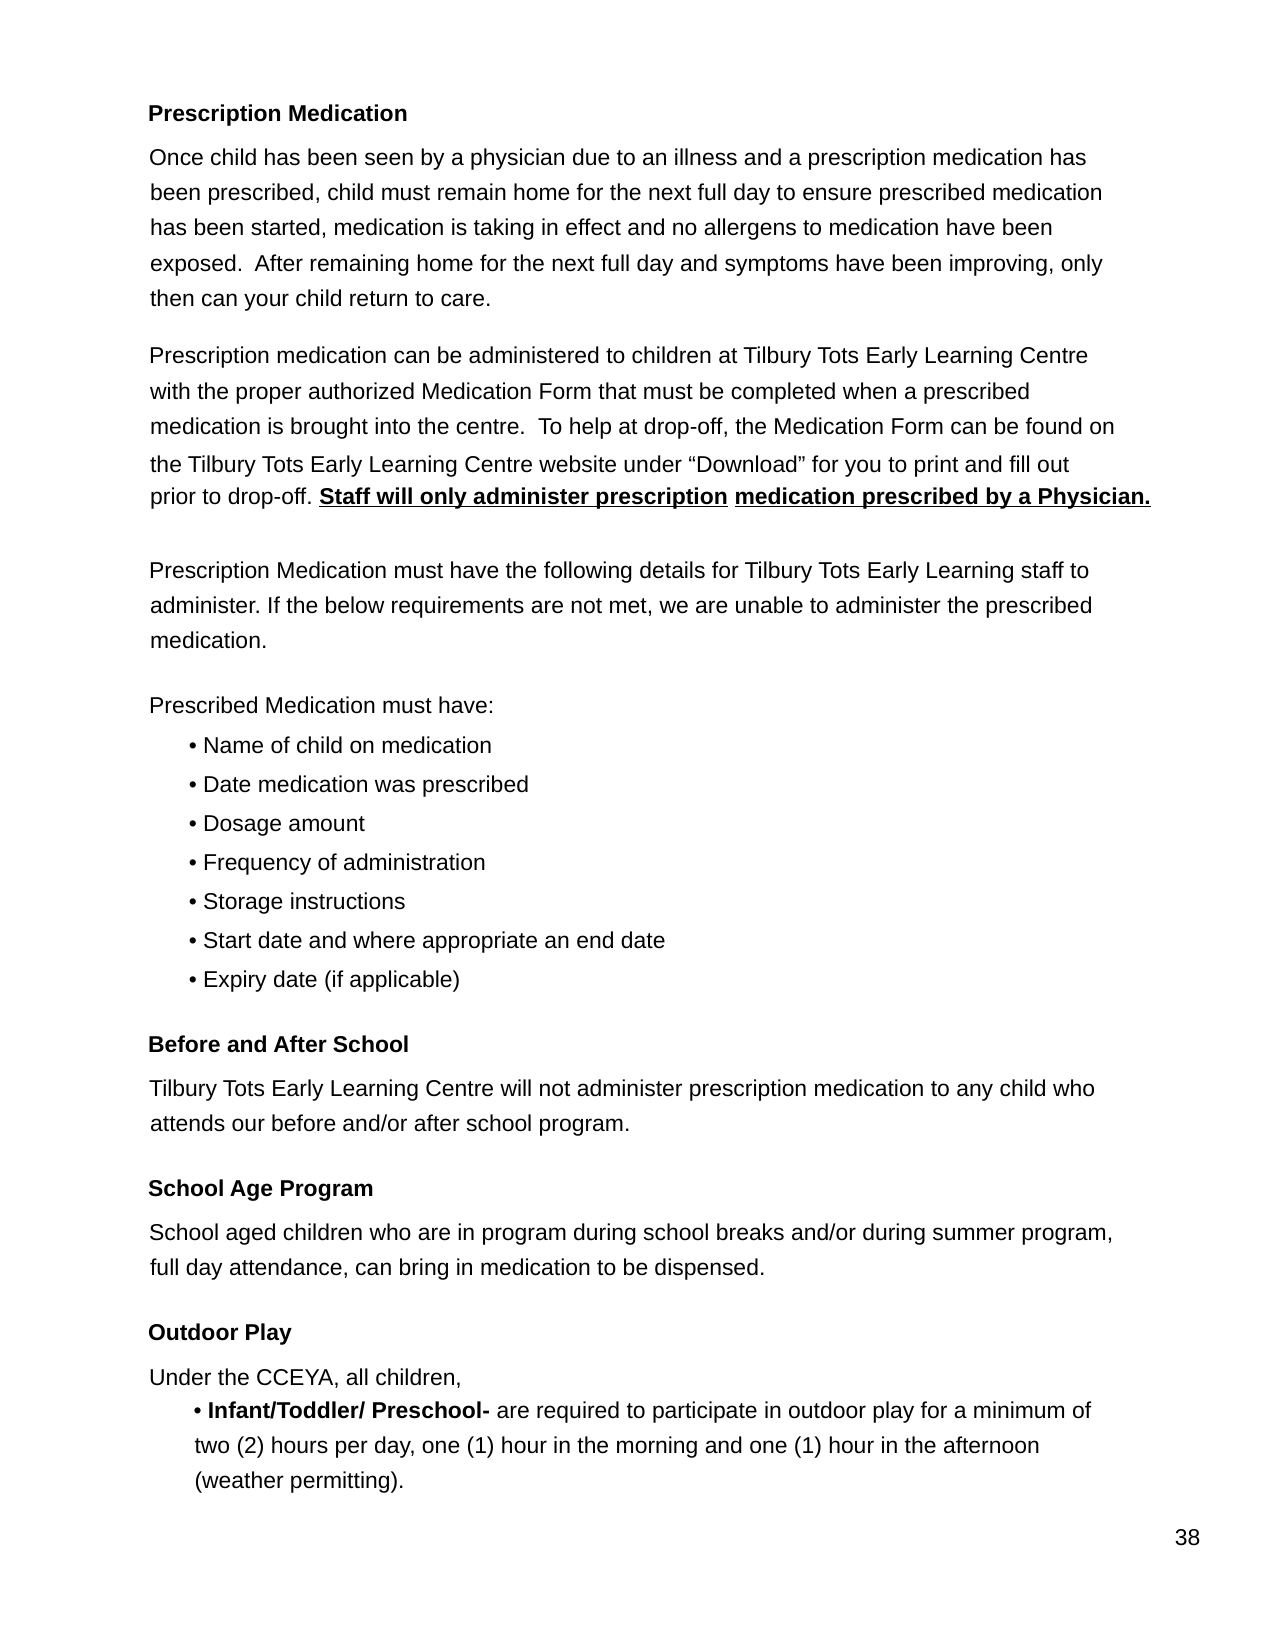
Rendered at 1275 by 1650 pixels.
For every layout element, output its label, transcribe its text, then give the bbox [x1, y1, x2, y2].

text • Infant/Toddler/ Preschool- are required to participate in outdoor play for a minimum of two (2) hours per day, one (1) hour in the morning and one (1) hour in the afternoon (weather permitting). [193, 1397, 1125, 1494]
list Name of child on medication [188, 732, 1132, 758]
text Prescribed Medication must have: [149, 692, 1132, 719]
subtitle School Age Program [148, 1175, 1200, 1202]
list Storage instructions [188, 888, 1132, 914]
list Start date and where appropriate an end date [188, 927, 1132, 953]
text Prescription Medication must have the following details for Tilbury Tots Early Learning staff to administer. If the below requirements are not met, we are unable to administer the prescribed medication. [149, 557, 1132, 654]
text the Tilbury Tots Early Learning Centre website under “Download” for you to print and fill out [150, 451, 1132, 477]
text Tilbury Tots Early Learning Centre will not administer prescription medication to any child who attends our before and/or after school program. [149, 1075, 1132, 1137]
text School aged children who are in program during school breaks and/or during summer program, full day attendance, can bring in medication to be dispensed. [149, 1219, 1132, 1281]
list Frequency of administration [188, 849, 1132, 876]
list Dosage amount [188, 810, 1132, 836]
subtitle Before and After School [148, 1031, 1200, 1058]
text Prescription medication can be administered to children at Tilbury Tots Early Learning Centre with the proper authorized Medication Form that must be completed when a prescribed medication is brought into the centre. To help at drop-off, the Medication Form can be found on [149, 342, 1132, 439]
text prior to drop-off. Staff will only administer prescription medication prescribed by a Physician. [150, 483, 1200, 509]
text Under the CCEYA, all children, [149, 1364, 1132, 1390]
list Expiry date (if applicable) [188, 966, 1132, 992]
subtitle Outdoor Play [148, 1319, 1200, 1346]
subtitle Prescription Medication [148, 100, 1200, 126]
list Date medication was prescribed [188, 771, 1132, 798]
text Once child has been seen by a physician due to an illness and a prescription medication has been prescribed, child must remain home for the next full day to ensure prescribed medication has been started, medication is taking in effect and no allergens to medication have been exposed. After remaining home for the next full day and symptoms have been improving, only then can your child return to care. [149, 144, 1132, 311]
